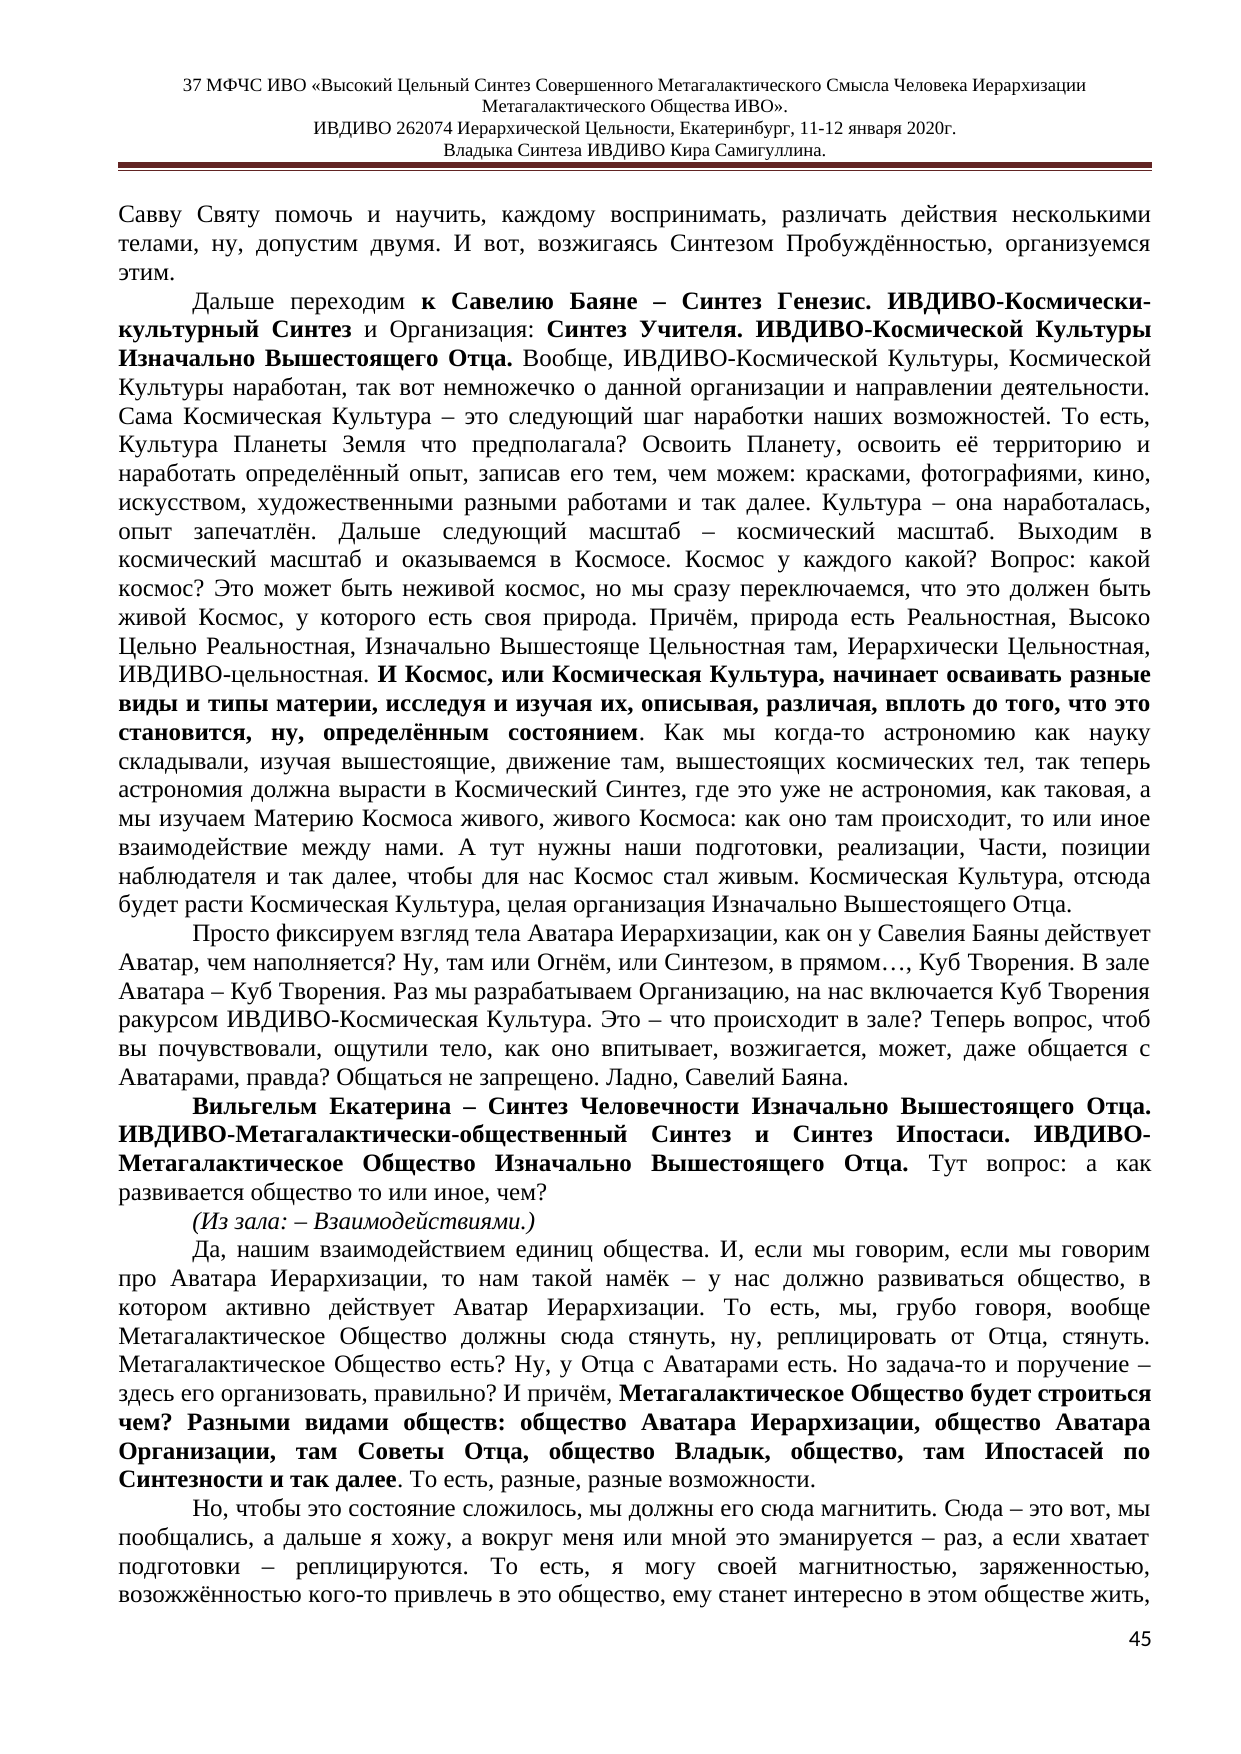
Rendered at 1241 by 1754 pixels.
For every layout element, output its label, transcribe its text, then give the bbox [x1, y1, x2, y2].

text Просто фиксируем взгляд тела Аватара Иерархизации, как он у Савелия Баяны действует Аватар, чем наполняется? Ну, там или Огнём, или Синтезом, в прямом…, Куб Творения. В зале Аватара – Куб Творения. Раз мы разрабатываем Организацию, на нас включается Куб Творения ракурсом ИВДИВО-Космическая Культура. Это – что происходит в зале? Теперь вопрос, чтоб вы почувствовали, ощутили тело, как оно впитывает, возжигается, может, даже общается с Аватарами, правда? Общаться не запрещено. Ладно, Савелий Баяна. [118, 918, 1152, 1091]
text Вильгельм Екатерина – Синтез Человечности Изначально Вышестоящего Отца. ИВДИВО-Метагалактически-общественный Синтез и Синтез Ипостаси. ИВДИВО-Метагалактическое Общество Изначально Вышестоящего Отца. Тут вопрос: а как развивается общество то или иное, чем? [118, 1091, 1152, 1206]
text Дальше переходим к Савелию Баяне – Синтез Генезис. ИВДИВО-Космически-культурный Синтез и Организация: Синтез Учителя. ИВДИВО-Космической Культуры Изначально Вышестоящего Отца. Вообще, ИВДИВО-Космической Культуры, Космической Культуры наработан, так вот немножечко о данной организации и направлении деятельности. Сама Космическая Культура – это следующий шаг наработки наших возможностей. То есть, Культура Планеты Земля что предполагала? Освоить Планету, освоить её территорию и наработать определённый опыт, записав его тем, чем можем: красками, фотографиями, кино, искусством, художественными разными работами и так далее. Культура – она наработалась, опыт запечатлён. Дальше следующий масштаб – космический масштаб. Выходим в космический масштаб и оказываемся в Космосе. Космос у каждого какой? Вопрос: какой космос? Это может быть неживой космос, но мы сразу переключаемся, что это должен быть живой Космос, у которого есть своя природа. Причём, природа есть Реальностная, Высоко Цельно Реальностная, Изначально Вышестояще Цельностная там, Иерархически Цельностная, ИВДИВО-цельностная. И Космос, или Космическая Культура, начинает осваивать разные виды и типы материи, исследуя и изучая их, описывая, различая, вплоть до того, что это становится, ну, определённым состоянием. Как мы когда-то астрономию как науку складывали, изучая вышестоящие, движение там, вышестоящих космических тел, так теперь астрономия должна вырасти в Космический Синтез, где это уже не астрономия, как таковая, а мы изучаем Материю Космоса живого, живого Космоса: как оно там происходит, то или иное взаимодействие между нами. А тут нужны наши подготовки, реализации, Части, позиции наблюдателя и так далее, чтобы для нас Космос стал живым. Космическая Культура, отсюда будет расти Космическая Культура, целая организация Изначально Вышестоящего Отца. [118, 286, 1152, 918]
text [118, 199, 1152, 286]
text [118, 1493, 1152, 1608]
text Да, нашим взаимодействием единиц общества. И, если мы говорим, если мы говорим про Аватара Иерархизации, то нам такой намёк – у нас должно развиваться общество, в котором активно действует Аватар Иерархизации. То есть, мы, грубо говоря, вообще Метагалактическое Общество должны сюда стянуть, ну, реплицировать от Отца, стянуть. Метагалактическое Общество есть? Ну, у Отца с Аватарами есть. Но задача-то и поручение – здесь его организовать, правильно? И причём, Метагалактическое Общество будет строиться чем? Разными видами обществ: общество Аватара Иерархизации, общество Аватара Организации, там Советы Отца, общество Владык, общество, там Ипостасей по Синтезности и так далее. То есть, разные, разные возможности. [118, 1234, 1152, 1493]
text (Из зала: – Взаимодействиями.) [118, 1206, 1152, 1234]
